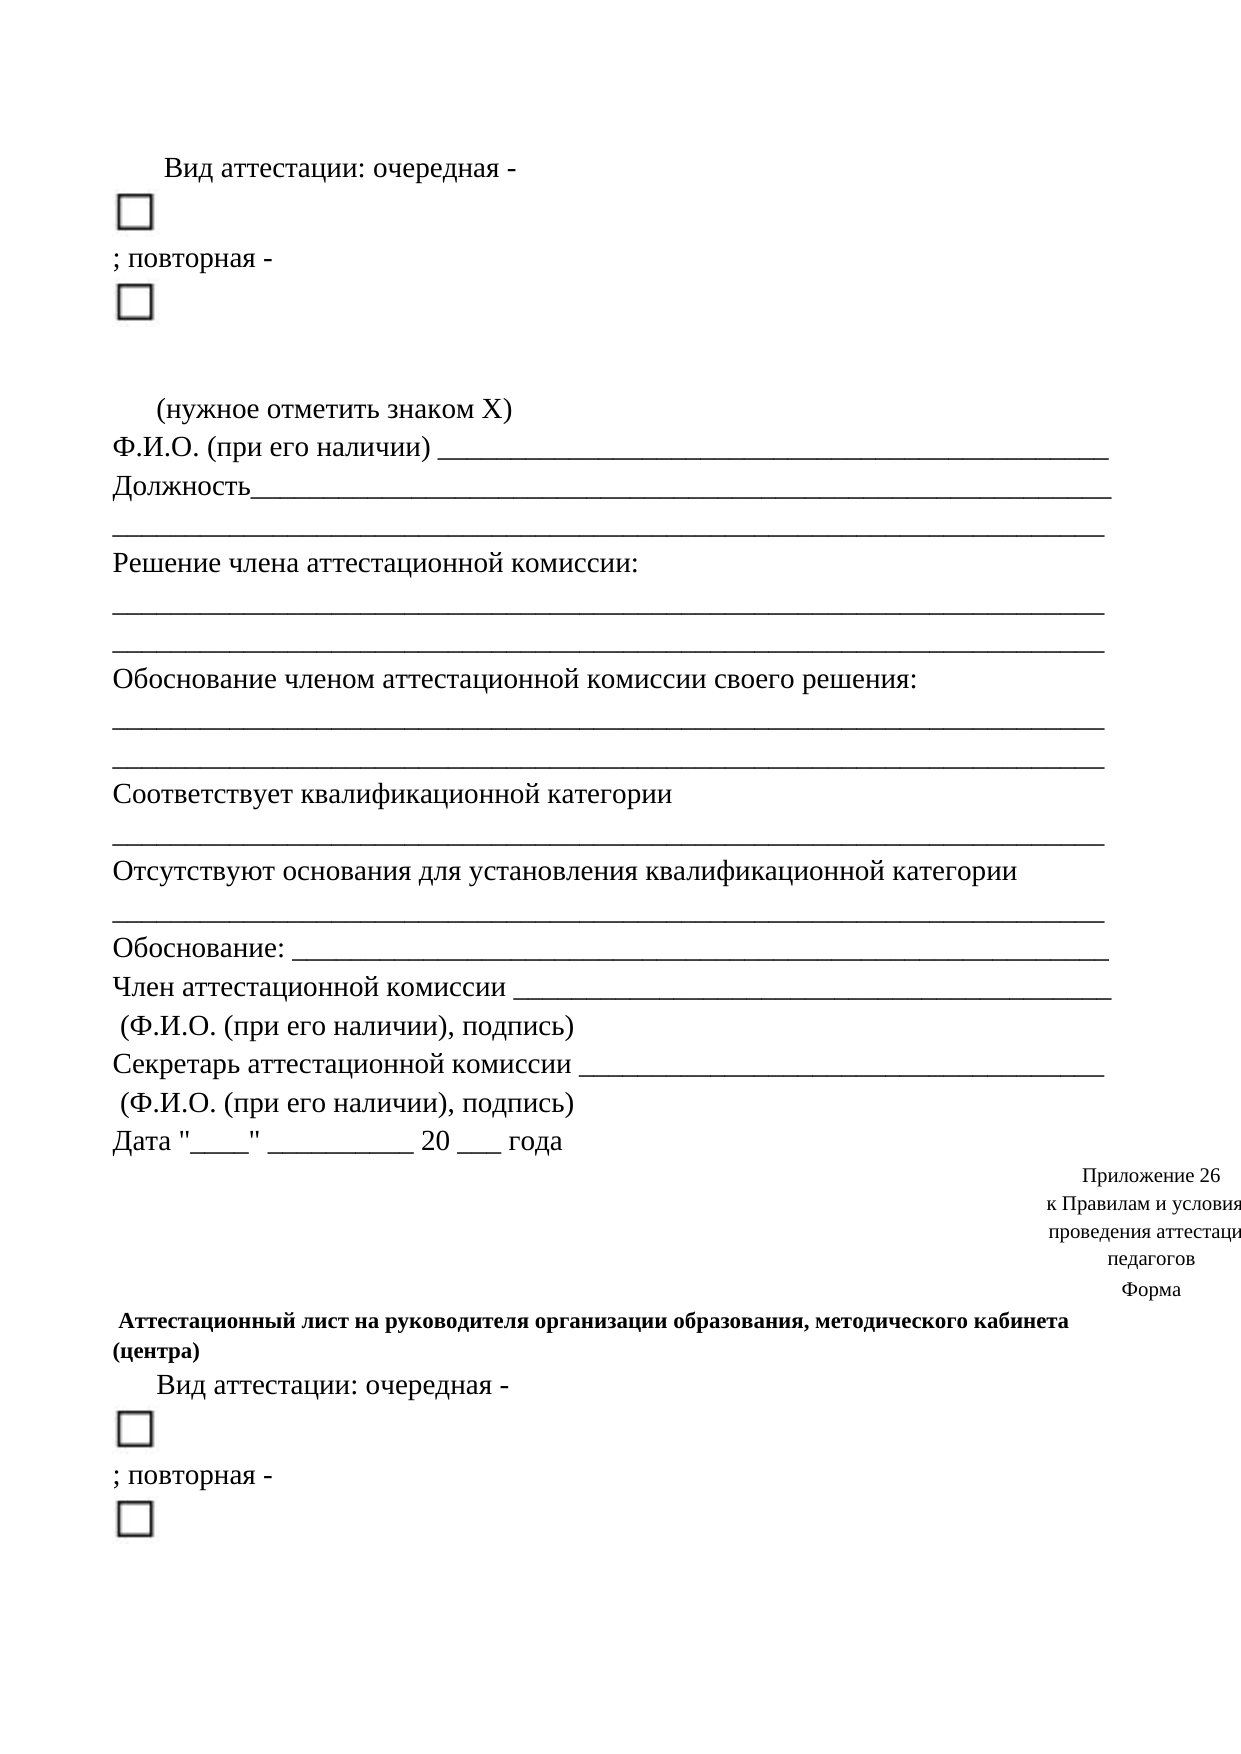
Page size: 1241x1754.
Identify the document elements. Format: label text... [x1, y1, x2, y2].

text Соответствует квалификационной категории [112, 776, 1128, 810]
text Должность___________________________________________________________ [112, 468, 1128, 502]
text Аттестационный лист на руководителя организации образования, методического кабинета (центра) [112, 1307, 1128, 1363]
picture [112, 278, 161, 327]
text Дата "____" __________ 20 ___ года [112, 1123, 1128, 1157]
picture [112, 1496, 161, 1544]
text Обоснование членом аттестационной комиссии своего решения: [112, 661, 1128, 694]
text (Ф.И.О. (при его наличии), подпись) [112, 1085, 1128, 1118]
text Член аттестационной комиссии _________________________________________ [112, 969, 1128, 1003]
text Секретарь аттестационной комиссии ____________________________________ [112, 1046, 1128, 1080]
text Вид аттестации: очередная - [112, 1367, 1128, 1401]
text Обоснование: ________________________________________________________ [112, 931, 1128, 964]
text Вид аттестации: очередная - [112, 150, 1128, 183]
text (Ф.И.О. (при его наличии), подпись) [112, 1008, 1128, 1041]
text ____________________________________________________________________ [112, 507, 1128, 540]
text ____________________________________________________________________ [112, 815, 1128, 848]
text (нужное отметить знаком X) [112, 391, 1128, 424]
text Отсутствуют основания для установления квалификационной категории [112, 853, 1128, 887]
text ____________________________________________________________________ [112, 892, 1128, 926]
text ____________________________________________________________________ [112, 699, 1128, 733]
text ____________________________________________________________________ [112, 738, 1128, 771]
picture [112, 188, 161, 237]
text ____________________________________________________________________ [112, 584, 1128, 617]
text Решение члена аттестационной комиссии: [112, 545, 1128, 579]
text ____________________________________________________________________ [112, 622, 1128, 656]
text ; повторная - [112, 1457, 1128, 1491]
text Ф.И.О. (при его наличии) ______________________________________________ [112, 429, 1128, 463]
text ; повторная - [112, 240, 1128, 274]
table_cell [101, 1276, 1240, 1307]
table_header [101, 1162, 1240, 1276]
picture [112, 1405, 161, 1454]
